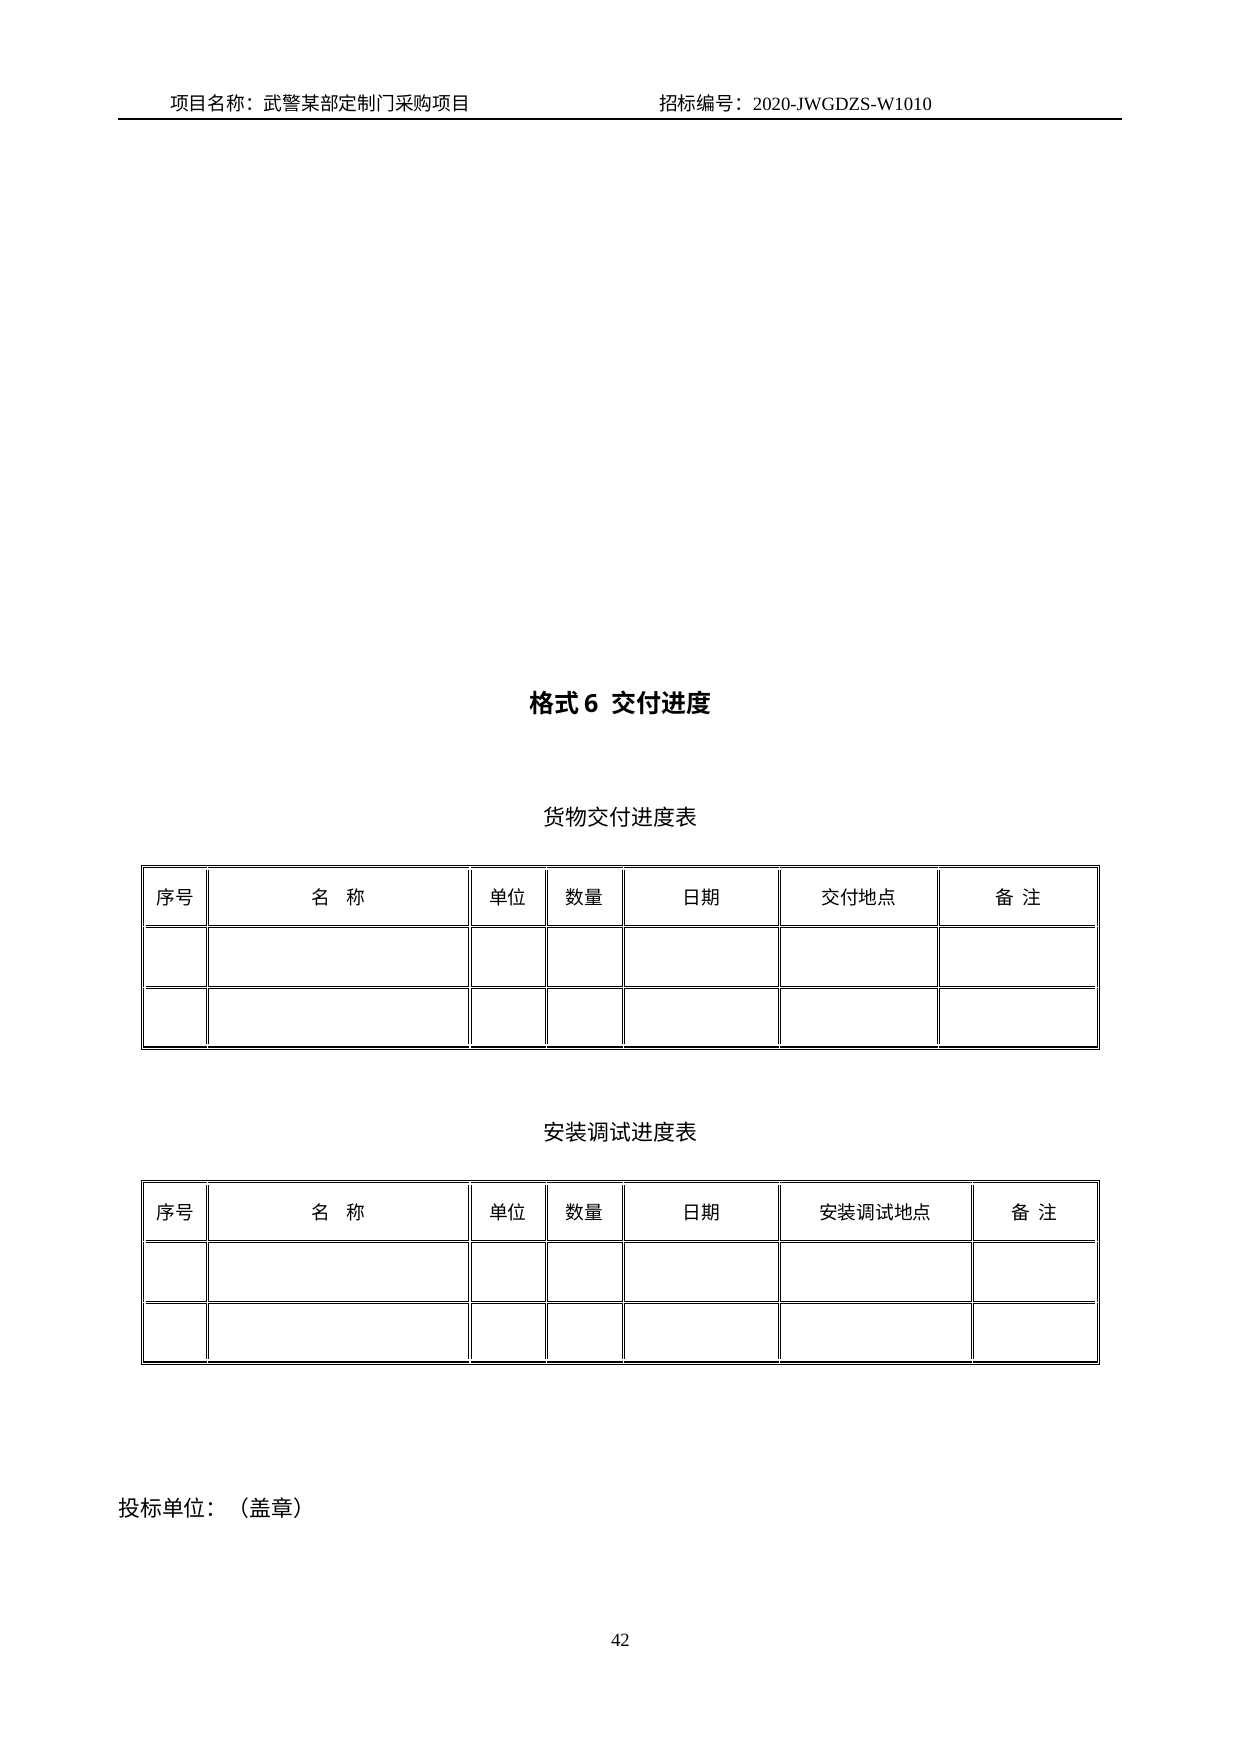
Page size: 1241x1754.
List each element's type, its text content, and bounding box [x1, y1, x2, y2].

table_cell [472, 928, 545, 986]
text 货物交付进度表 [118, 799, 1122, 832]
table_cell [209, 1243, 468, 1301]
table_header 备 注 [972, 1183, 1097, 1240]
text 投标单位：（盖章） [118, 1491, 1122, 1523]
table_cell [780, 986, 939, 1046]
table_header 序号 [144, 1183, 207, 1240]
table_cell [939, 986, 1097, 1046]
table_cell [548, 1243, 622, 1301]
table_cell [547, 1304, 623, 1361]
table_cell [939, 925, 1098, 986]
table_header 安装调试地点 [780, 1183, 972, 1240]
table_header 日期 [623, 868, 779, 925]
table_cell [972, 1240, 1098, 1301]
table_header 数量 [547, 868, 623, 925]
table_header 名 称 [208, 1181, 470, 1240]
table_cell [972, 1301, 1097, 1361]
table_header 数量 [547, 1183, 623, 1240]
table_cell [548, 928, 622, 986]
table_cell [472, 1243, 545, 1301]
table_header 单位 [470, 866, 547, 925]
table_cell [142, 1240, 207, 1301]
table_cell [781, 928, 937, 986]
table_cell [625, 928, 778, 986]
table_cell [781, 1243, 971, 1301]
table_header 日期 [623, 1183, 779, 1240]
table_cell [142, 925, 207, 986]
table_cell [208, 986, 470, 1046]
table_cell [623, 989, 779, 1046]
table_cell [625, 1243, 778, 1301]
table_cell [144, 986, 207, 1046]
table_cell [623, 1304, 779, 1361]
table_cell [208, 1301, 470, 1361]
text 安装调试进度表 [118, 1114, 1122, 1147]
table_header 交付地点 [780, 866, 939, 925]
table_cell [470, 986, 547, 1046]
table_header 备 注 [939, 868, 1097, 925]
table_header 单位 [470, 1181, 547, 1240]
table_cell [547, 989, 623, 1046]
table_cell [144, 1301, 207, 1361]
subtitle 格式6 交付进度 [118, 669, 1122, 734]
table_cell [209, 928, 468, 986]
table_cell [780, 1304, 972, 1361]
table_header 名 称 [208, 866, 470, 925]
table_header 序号 [144, 868, 207, 925]
table_cell [470, 1301, 547, 1361]
